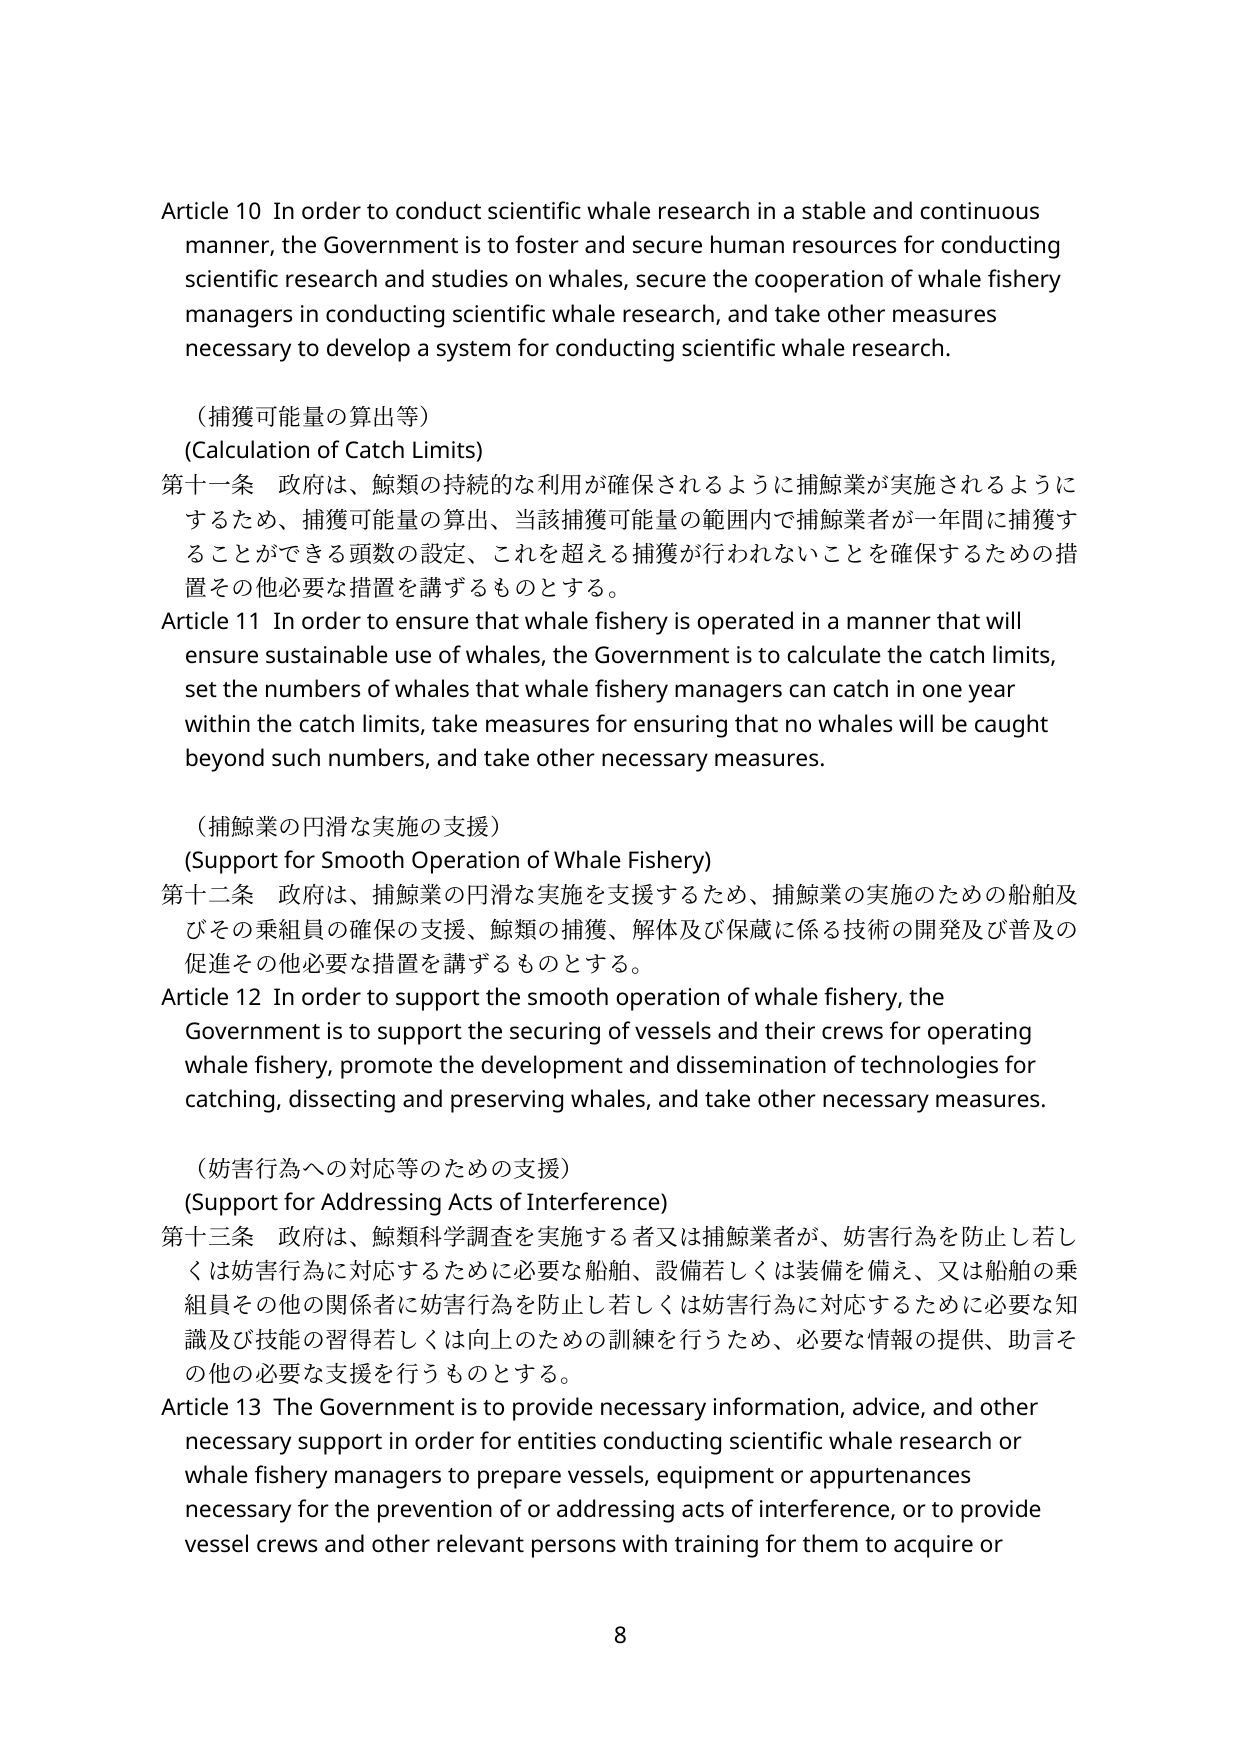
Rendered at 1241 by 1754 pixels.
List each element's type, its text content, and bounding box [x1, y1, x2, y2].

text (Support for Smooth Operation of Whale Fishery) [184, 843, 1079, 877]
text （妨害行為への対応等のための支援） [184, 1150, 1079, 1184]
text Article 12 In order to support the smooth operation of whale fishery, the Government is to support the securing of vessels and their crews for operating whale fishery, promote the development and dissemination of technologies for catching, dissecting and preserving whales, and take other necessary measures. [161, 979, 1079, 1116]
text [161, 1389, 1079, 1560]
text （捕鯨業の円滑な実施の支援） [184, 809, 1079, 843]
text （捕獲可能量の算出等） [184, 399, 1079, 433]
text 第十一条 政府は、鯨類の持続的な利用が確保されるように捕鯨業が実施されるようにするため、捕獲可能量の算出、当該捕獲可能量の範囲内で捕鯨業者が一年間に捕獲することができる頭数の設定、これを超える捕獲が行われないことを確保するための措置その他必要な措置を講ずるものとする。 [161, 467, 1079, 604]
text 第十二条 政府は、捕鯨業の円滑な実施を支援するため、捕鯨業の実施のための船舶及びその乗組員の確保の支援、鯨類の捕獲、解体及び保蔵に係る技術の開発及び普及の促進その他必要な措置を講ずるものとする。 [161, 877, 1079, 979]
text Article 10 In order to conduct scientific whale research in a stable and continuous manner, the Government is to foster and secure human resources for conducting scientific research and studies on whales, secure the cooperation of whale fishery managers in conducting scientific whale research, and take other measures necessary to develop a system for conducting scientific whale research. [161, 194, 1079, 364]
text (Support for Addressing Acts of Interference) [184, 1184, 1079, 1219]
text (Calculation of Catch Limits) [184, 433, 1079, 467]
text Article 11 In order to ensure that whale fishery is operated in a manner that will ensure sustainable use of whales, the Government is to calculate the catch limits, set the numbers of whales that whale fishery managers can catch in one year within the catch limits, take measures for ensuring that no whales will be caught beyond such numbers, and take other necessary measures. [161, 604, 1079, 774]
text 第十三条 政府は、鯨類科学調査を実施する者又は捕鯨業者が、妨害行為を防止し若しくは妨害行為に対応するために必要な船舶、設備若しくは装備を備え、又は船舶の乗組員その他の関係者に妨害行為を防止し若しくは妨害行為に対応するために必要な知識及び技能の習得若しくは向上のための訓練を行うため、必要な情報の提供、助言その他の必要な支援を行うものとする。 [161, 1219, 1079, 1389]
